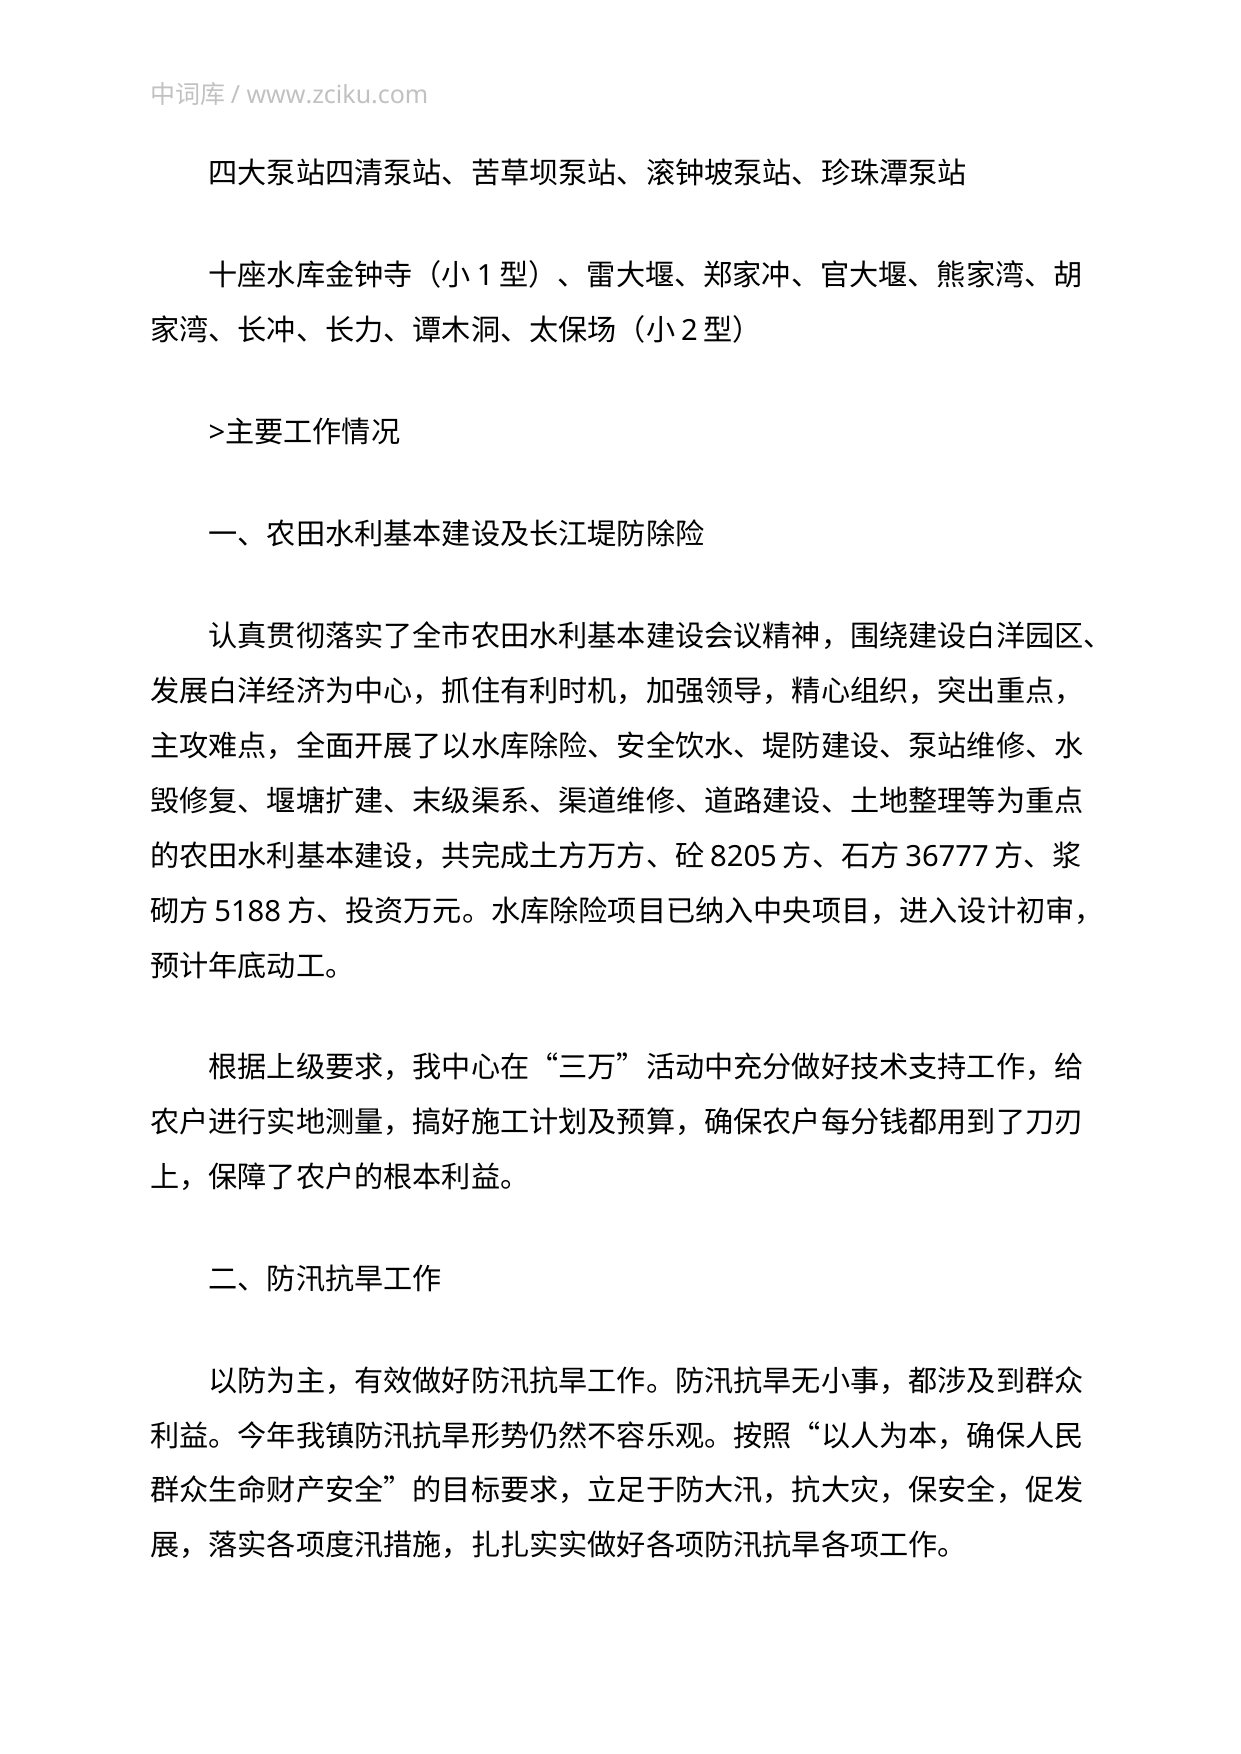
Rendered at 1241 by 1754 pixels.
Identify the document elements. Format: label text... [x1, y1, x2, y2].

text 根据上级要求，我中心在“三万”活动中充分做好技术支持工作，给农户进行实地测量，搞好施工计划及预算，确保农户每分钱都用到了刀刃上，保障了农户的根本利益。 [150, 1044, 1090, 1196]
text 二、防汛抗旱工作 [150, 1255, 1090, 1298]
text 以防为主，有效做好防汛抗旱工作。防汛抗旱无小事，都涉及到群众利益。今年我镇防汛抗旱形势仍然不容乐观。按照“以人为本，确保人民群众生命财产安全”的目标要求，立足于防大汛，抗大灾，保安全，促发展，落实各项度汛措施，扎扎实实做好各项防汛抗旱各项工作。 [150, 1357, 1090, 1564]
text 一、农田水利基本建设及长江堤防除险 [150, 511, 1090, 553]
text 认真贯彻落实了全市农田水利基本建设会议精神，围绕建设白洋园区、发展白洋经济为中心，抓住有利时机，加强领导，精心组织，突出重点，主攻难点，全面开展了以水库除险、安全饮水、堤防建设、泵站维修、水毁修复、堰塘扩建、末级渠系、渠道维修、道路建设、土地整理等为重点的农田水利基本建设，共完成土方万方、砼8205方、石方36777方、浆砌方5188方、投资万元。水库除险项目已纳入中央项目，进入设计初审，预计年底动工。 [150, 612, 1090, 984]
text 十座水库金钟寺（小1型）、雷大堰、郑家冲、官大堰、熊家湾、胡家湾、长冲、长力、谭木洞、太保场（小2型） [150, 252, 1090, 349]
text 四大泵站四清泵站、苦草坝泵站、滚钟坡泵站、珍珠潭泵站 [150, 150, 1090, 192]
text >主要工作情况 [150, 409, 1090, 451]
